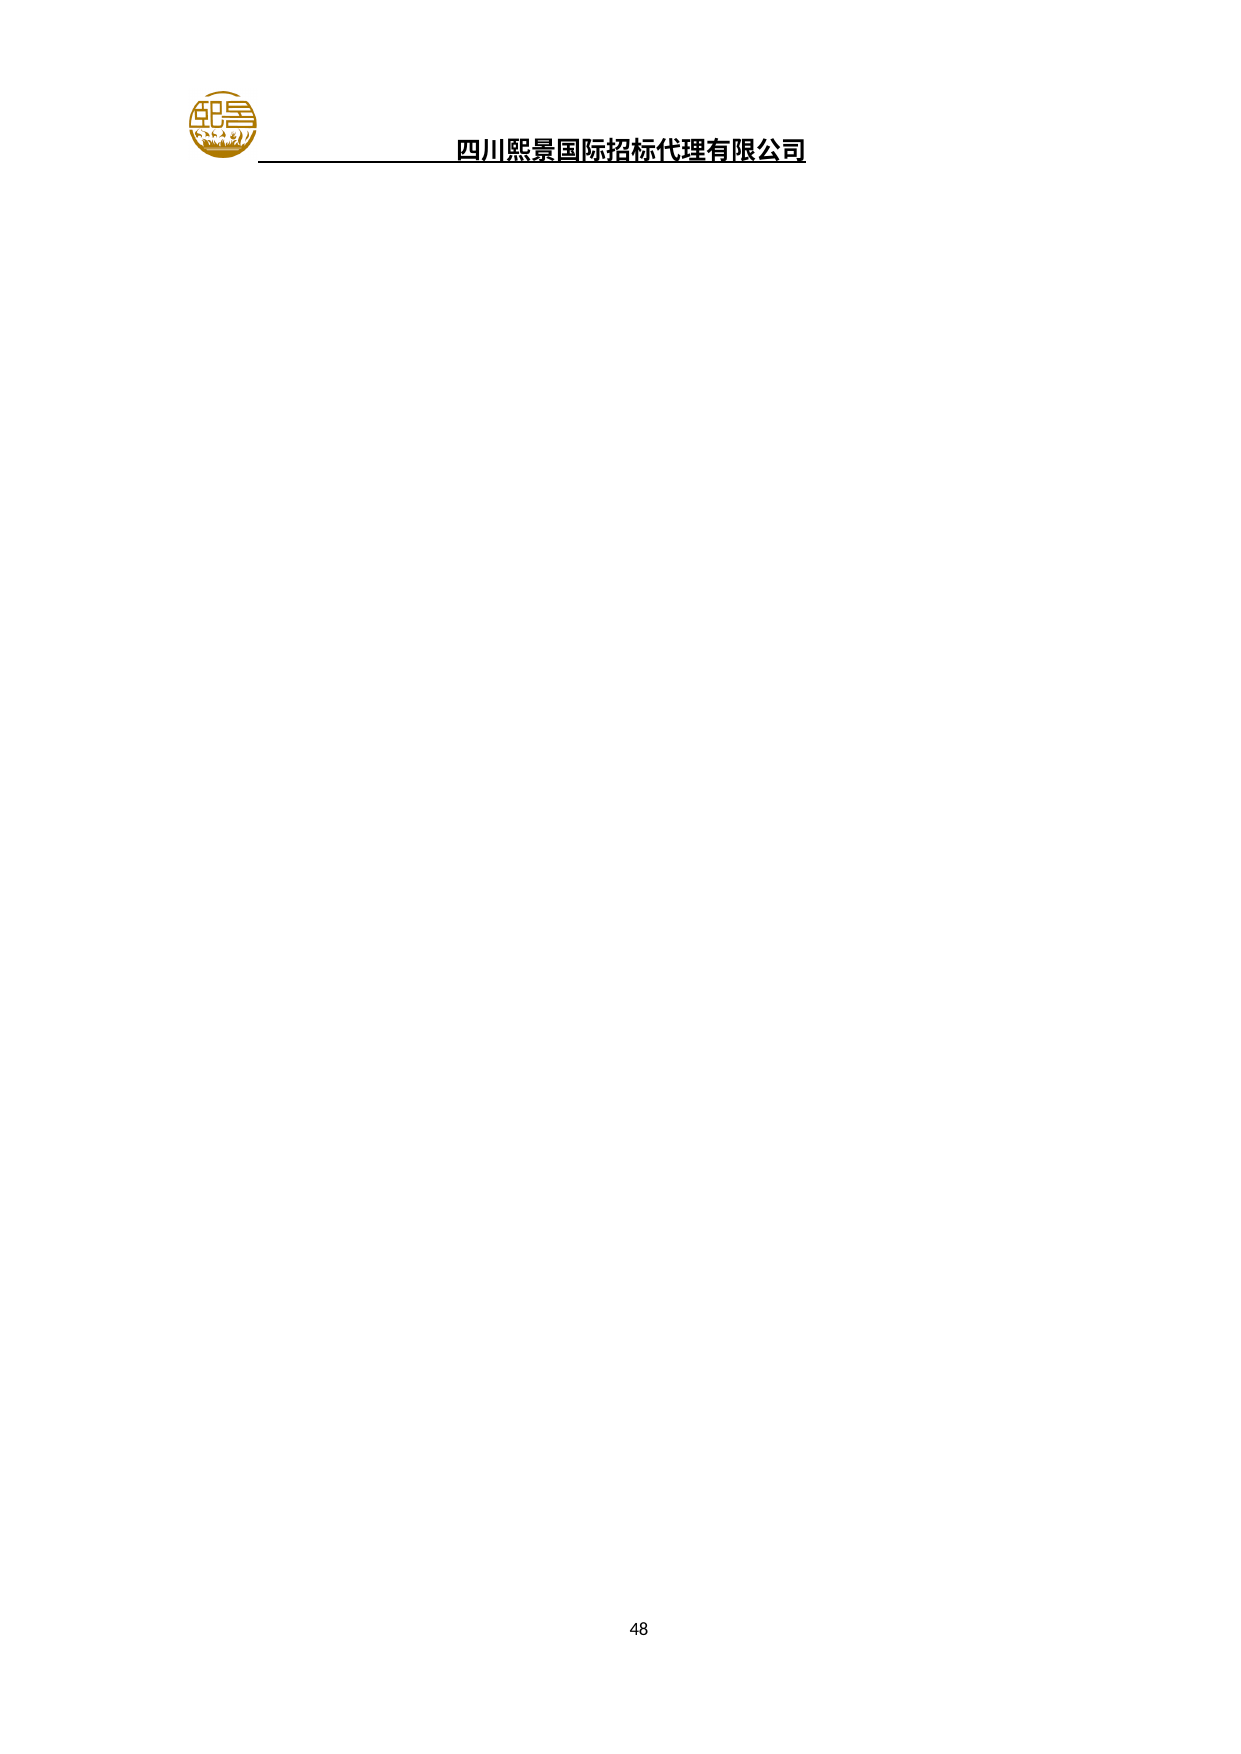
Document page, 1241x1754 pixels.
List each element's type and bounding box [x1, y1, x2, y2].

picture [187, 88, 258, 160]
